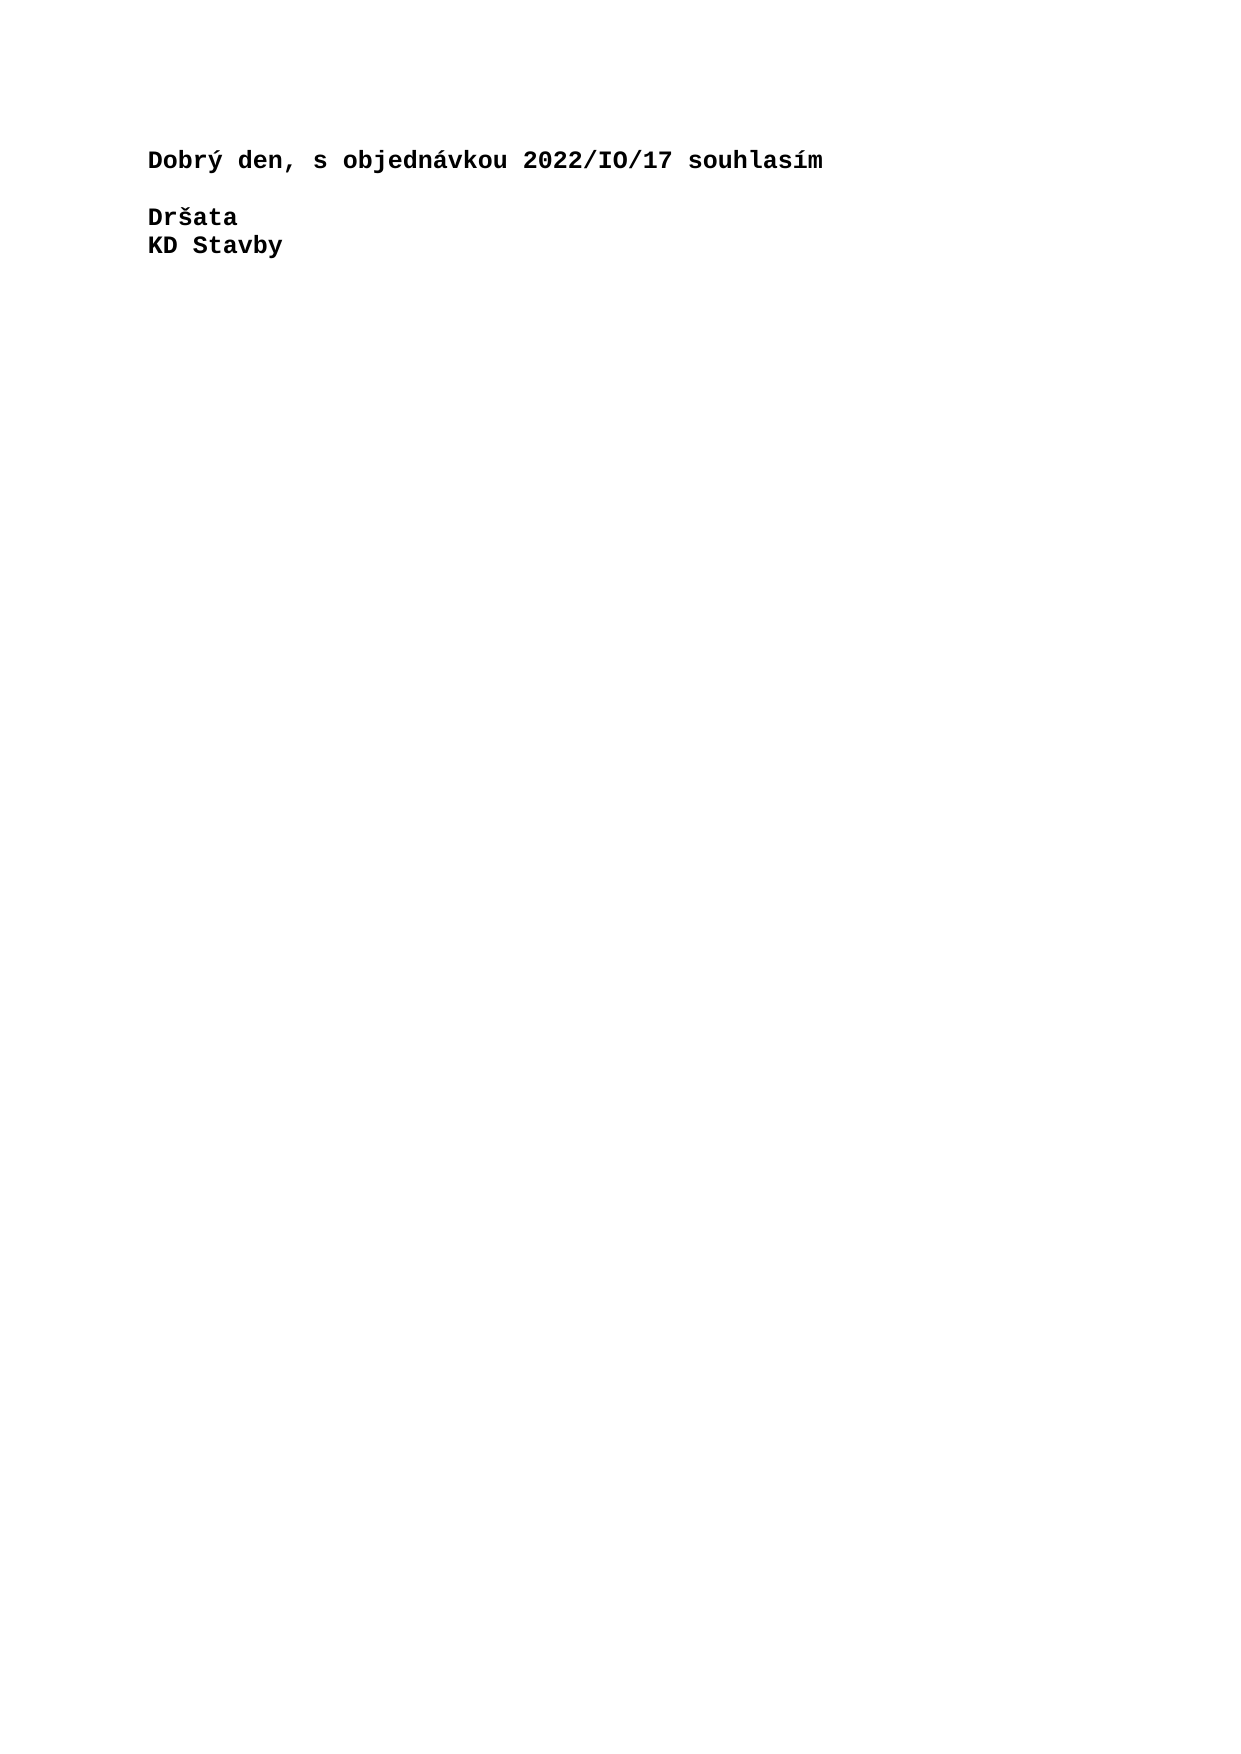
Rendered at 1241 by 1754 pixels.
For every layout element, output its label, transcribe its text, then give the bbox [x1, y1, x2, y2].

text Dobrý den, s objednávkou 2022/IO/17 souhlasím [148, 148, 1093, 176]
text KD Stavby [148, 233, 1093, 261]
text Dršata [148, 204, 1093, 233]
